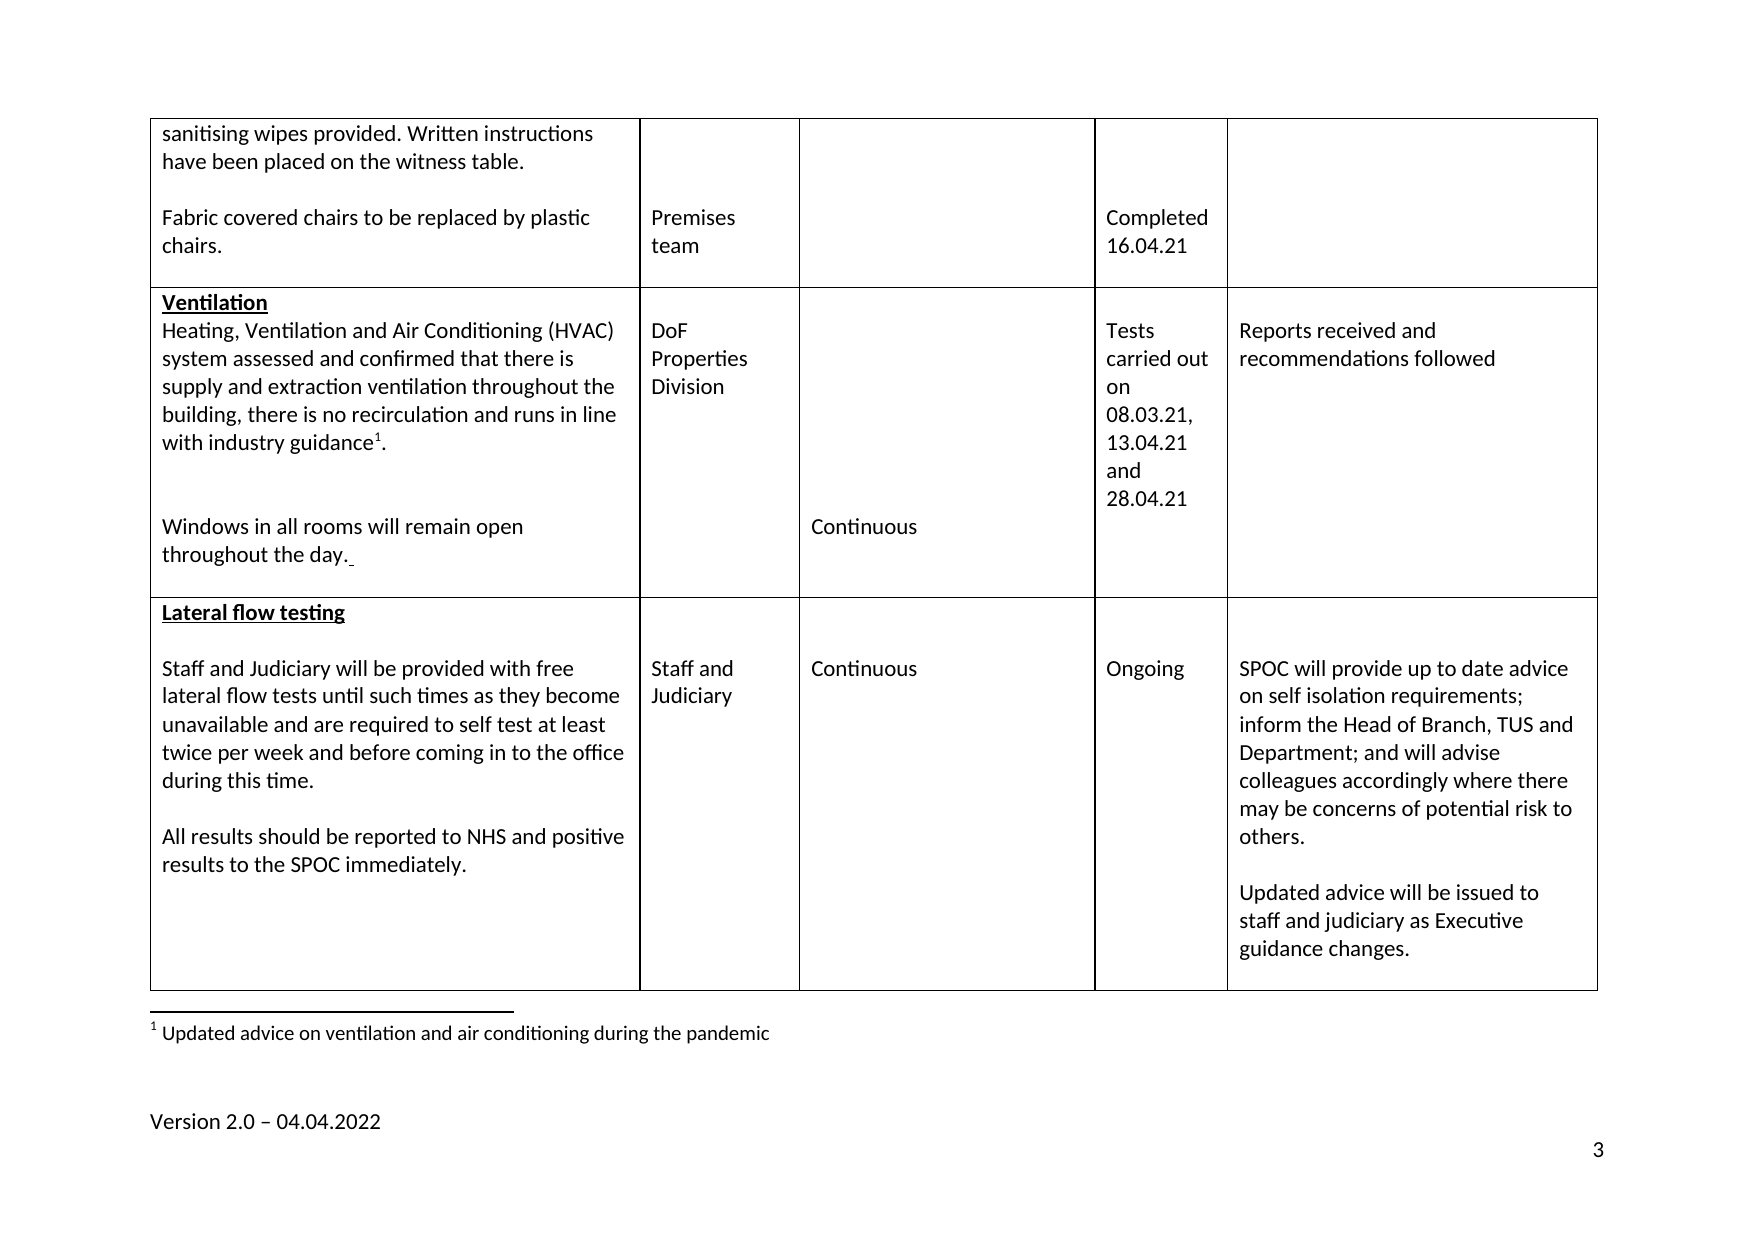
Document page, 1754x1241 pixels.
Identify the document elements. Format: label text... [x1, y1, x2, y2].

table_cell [800, 119, 1094, 287]
table_cell Ventilation Heating, Ventilation and Air Conditioning (HVAC) system assessed and confirmed that there is supply and extraction ventilation throughout the building, there is no recirculation and runs in line with industry guidance. Windows in all rooms will remain open throughout the day. [151, 288, 639, 597]
table_cell DoF Properties Division [641, 288, 799, 597]
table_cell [1228, 119, 1597, 287]
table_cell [1096, 119, 1227, 287]
table_cell Staff and Judiciary [641, 598, 799, 990]
table_cell SPOC will provide up to date advice on self isolation requirements; inform the Head of Branch, TUS and Department; and will advise colleagues accordingly where there may be concerns of potential risk to others. Updated advice will be issued to staff and judiciary as Executive guidance changes. [1228, 598, 1597, 990]
table_cell Continuous [800, 288, 1094, 597]
table_cell Lateral flow testing Staff and Judiciary will be provided with free lateral flow tests until such times as they become unavailable and are required to self test at least twice per week and before coming in to the office during this time. All results should be reported to NHS and positive results to the SPOC immediately. [151, 598, 639, 990]
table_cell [641, 119, 799, 287]
table_cell Continuous [800, 598, 1094, 990]
table_cell Reports received and recommendations followed [1228, 288, 1597, 597]
table_cell Ongoing [1096, 598, 1227, 990]
table_cell Tests carried out on 08.03.21, 13.04.21 and 28.04.21 [1096, 288, 1227, 597]
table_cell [151, 119, 639, 287]
